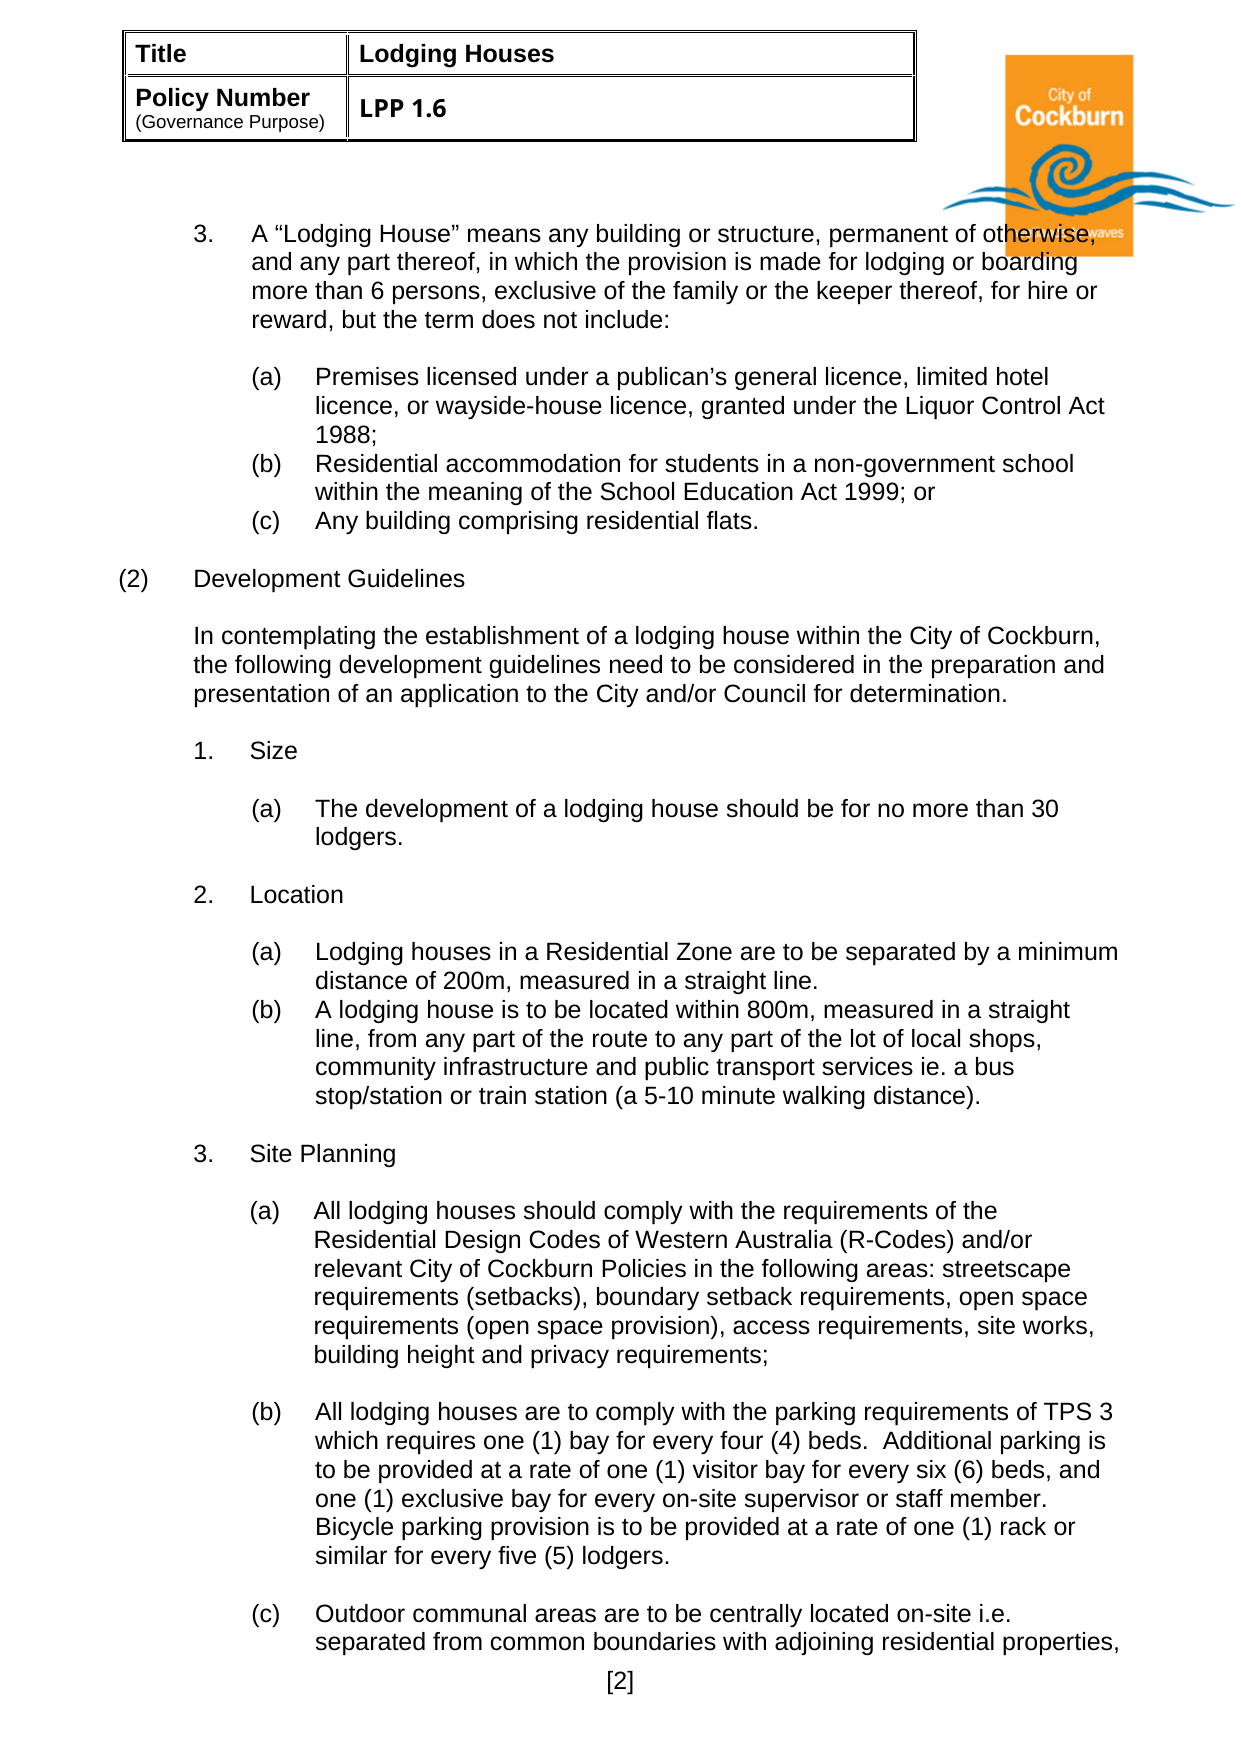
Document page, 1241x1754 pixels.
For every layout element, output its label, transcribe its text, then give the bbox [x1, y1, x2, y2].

text (2) Development Guidelines [118, 563, 1122, 592]
list Location [193, 880, 1122, 908]
list Site Planning [193, 1138, 1122, 1167]
list Size [193, 736, 1122, 765]
list (a) All lodging houses should comply with the requirements of the Residential Design Codes of Western Australia (R-Codes) and/or relevant City of Cockburn Policies in the following areas: streetscape requirements (setbacks), boundary setback requirements, open space requirements (open space provision), access requirements, site works, building height and privacy requirements; [249, 1196, 1122, 1368]
text (c) Any building comprising residential flats. [251, 506, 1122, 535]
text In contemplating the establishment of a lodging house within the City of Cockburn, the following development guidelines need to be considered in the preparation and presentation of an application to the City and/or Council for determination. [193, 621, 1122, 707]
list (b) All lodging houses are to comply with the parking requirements of TPS 3 which requires one (1) bay for every four (4) beds. Additional parking is to be provided at a rate of one (1) visitor bay for every six (6) beds, and one (1) exclusive bay for every on-site supervisor or staff member. Bicycle parking provision is to be provided at a rate of one (1) rack or similar for every five (5) lodgers. [251, 1397, 1122, 1570]
list (a) Lodging houses in a Residential Zone are to be separated by a minimum distance of 200m, measured in a straight line. [251, 937, 1122, 995]
list (a) The development of a lodging house should be for no more than 30 lodgers. [251, 793, 1122, 851]
picture [924, 29, 1241, 293]
list (a) Premises licensed under a publican’s general licence, limited hotel licence, or wayside-house licence, granted under the Liquor Control Act 1988; [251, 362, 1122, 448]
list (b) A lodging house is to be located within 800m, measured in a straight line, from any part of the route to any part of the lot of local shops, community infrastructure and public transport services ie. a bus stop/station or train station (a 5-10 minute walking distance). [251, 995, 1122, 1110]
text (b) Residential accommodation for students in a non-government school within the meaning of the School Education Act 1999; or [251, 448, 1122, 506]
list A “Lodging House” means any building or structure, permanent of otherwise, and any part thereof, in which the provision is made for lodging or boarding more than 6 persons, exclusive of the family or the keeper thereof, for hire or reward, but the term does not include: [193, 218, 1122, 333]
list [251, 1598, 1122, 1656]
